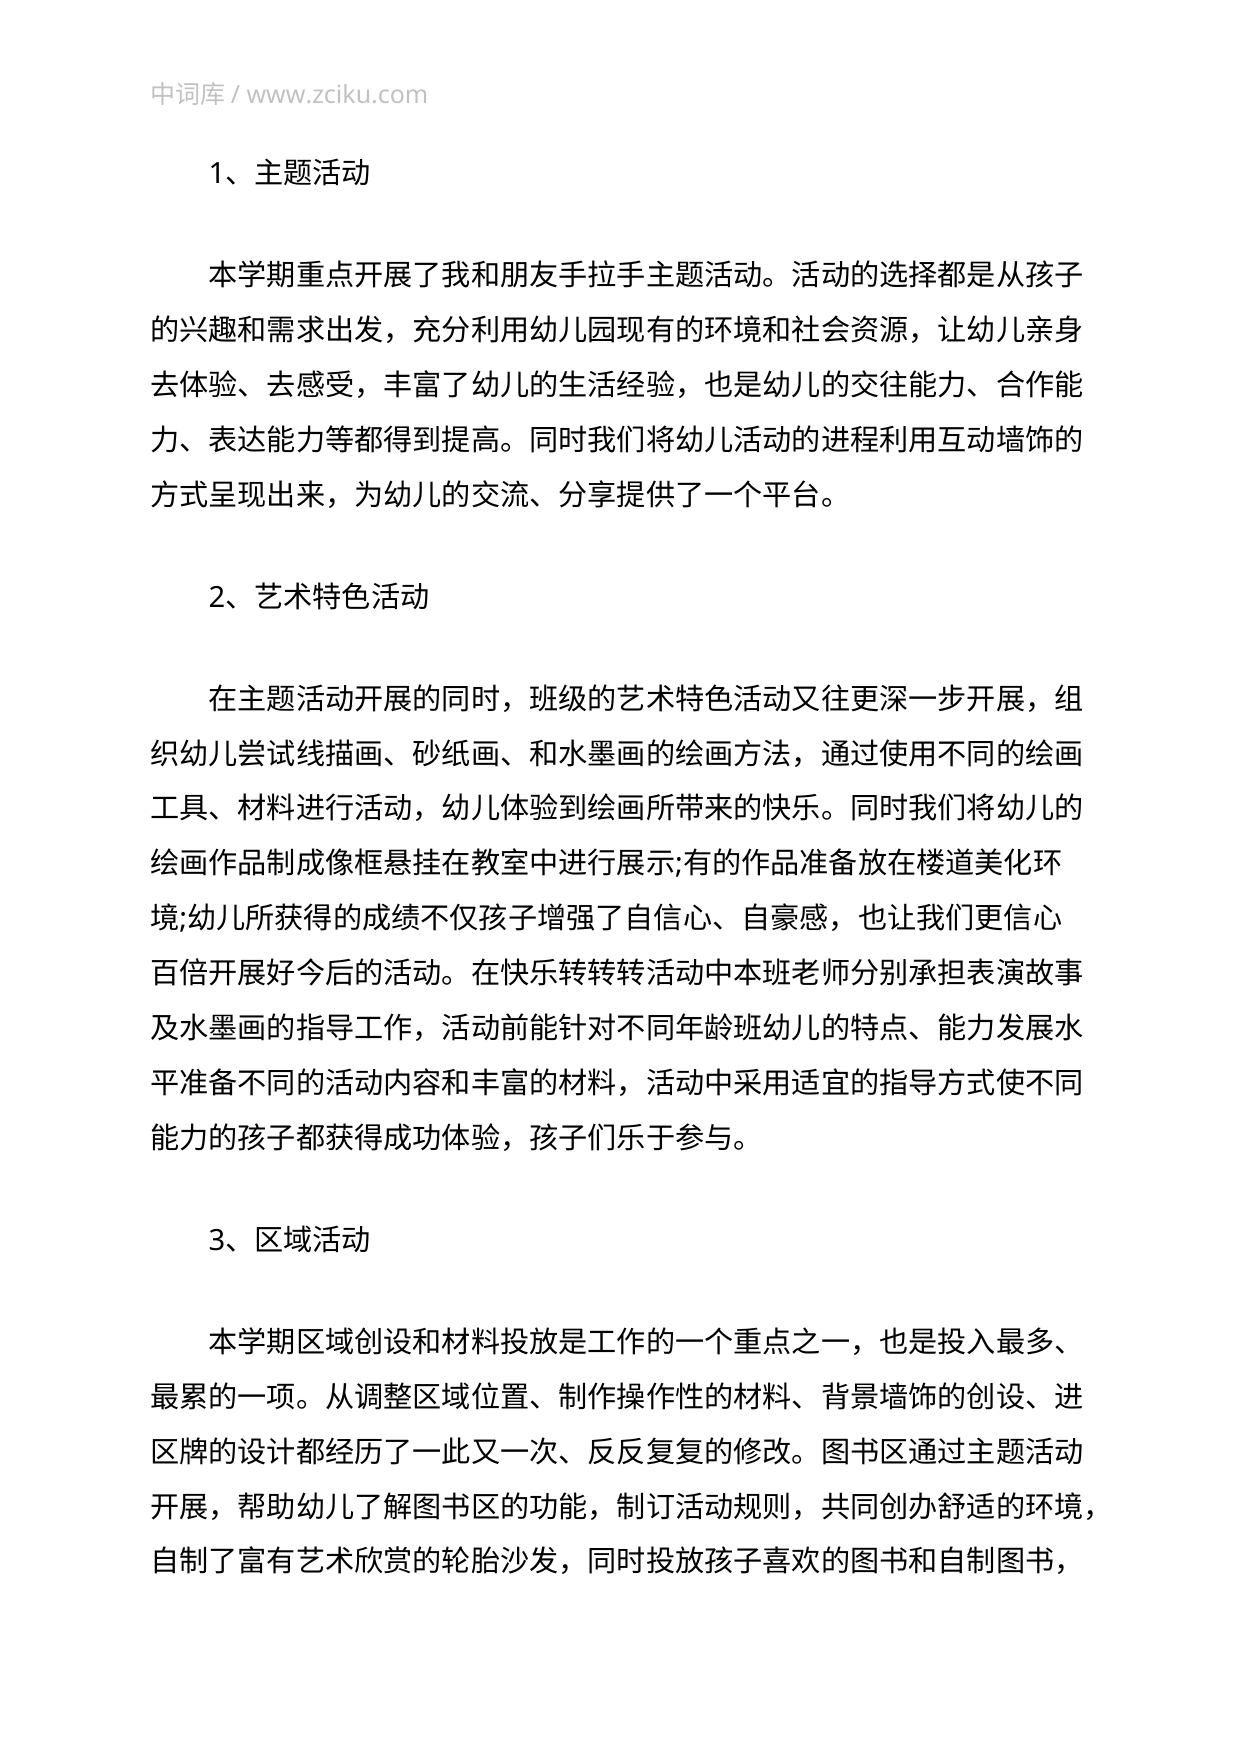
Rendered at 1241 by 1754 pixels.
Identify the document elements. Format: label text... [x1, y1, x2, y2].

text 1、主题活动 [150, 150, 1090, 192]
text 在主题活动开展的同时，班级的艺术特色活动又往更深一步开展，组织幼儿尝试线描画、砂纸画、和水墨画的绘画方法，通过使用不同的绘画工具、材料进行活动，幼儿体验到绘画所带来的快乐。同时我们将幼儿的绘画作品制成像框悬挂在教室中进行展示;有的作品准备放在楼道美化环境;幼儿所获得的成绩不仅孩子增强了自信心、自豪感，也让我们更信心百倍开展好今后的活动。在快乐转转转活动中本班老师分别承担表演故事及水墨画的指导工作，活动前能针对不同年龄班幼儿的特点、能力发展水平准备不同的活动内容和丰富的材料，活动中采用适宜的指导方式使不同能力的孩子都获得成功体验，孩子们乐于参与。 [150, 675, 1090, 1157]
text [150, 1318, 1090, 1580]
text 本学期重点开展了我和朋友手拉手主题活动。活动的选择都是从孩子的兴趣和需求出发，充分利用幼儿园现有的环境和社会资源，让幼儿亲身去体验、去感受，丰富了幼儿的生活经验，也是幼儿的交往能力、合作能力、表达能力等都得到提高。同时我们将幼儿活动的进程利用互动墙饰的方式呈现出来，为幼儿的交流、分享提供了一个平台。 [150, 252, 1090, 514]
text 3、区域活动 [150, 1216, 1090, 1259]
text 2、艺术特色活动 [150, 573, 1090, 616]
